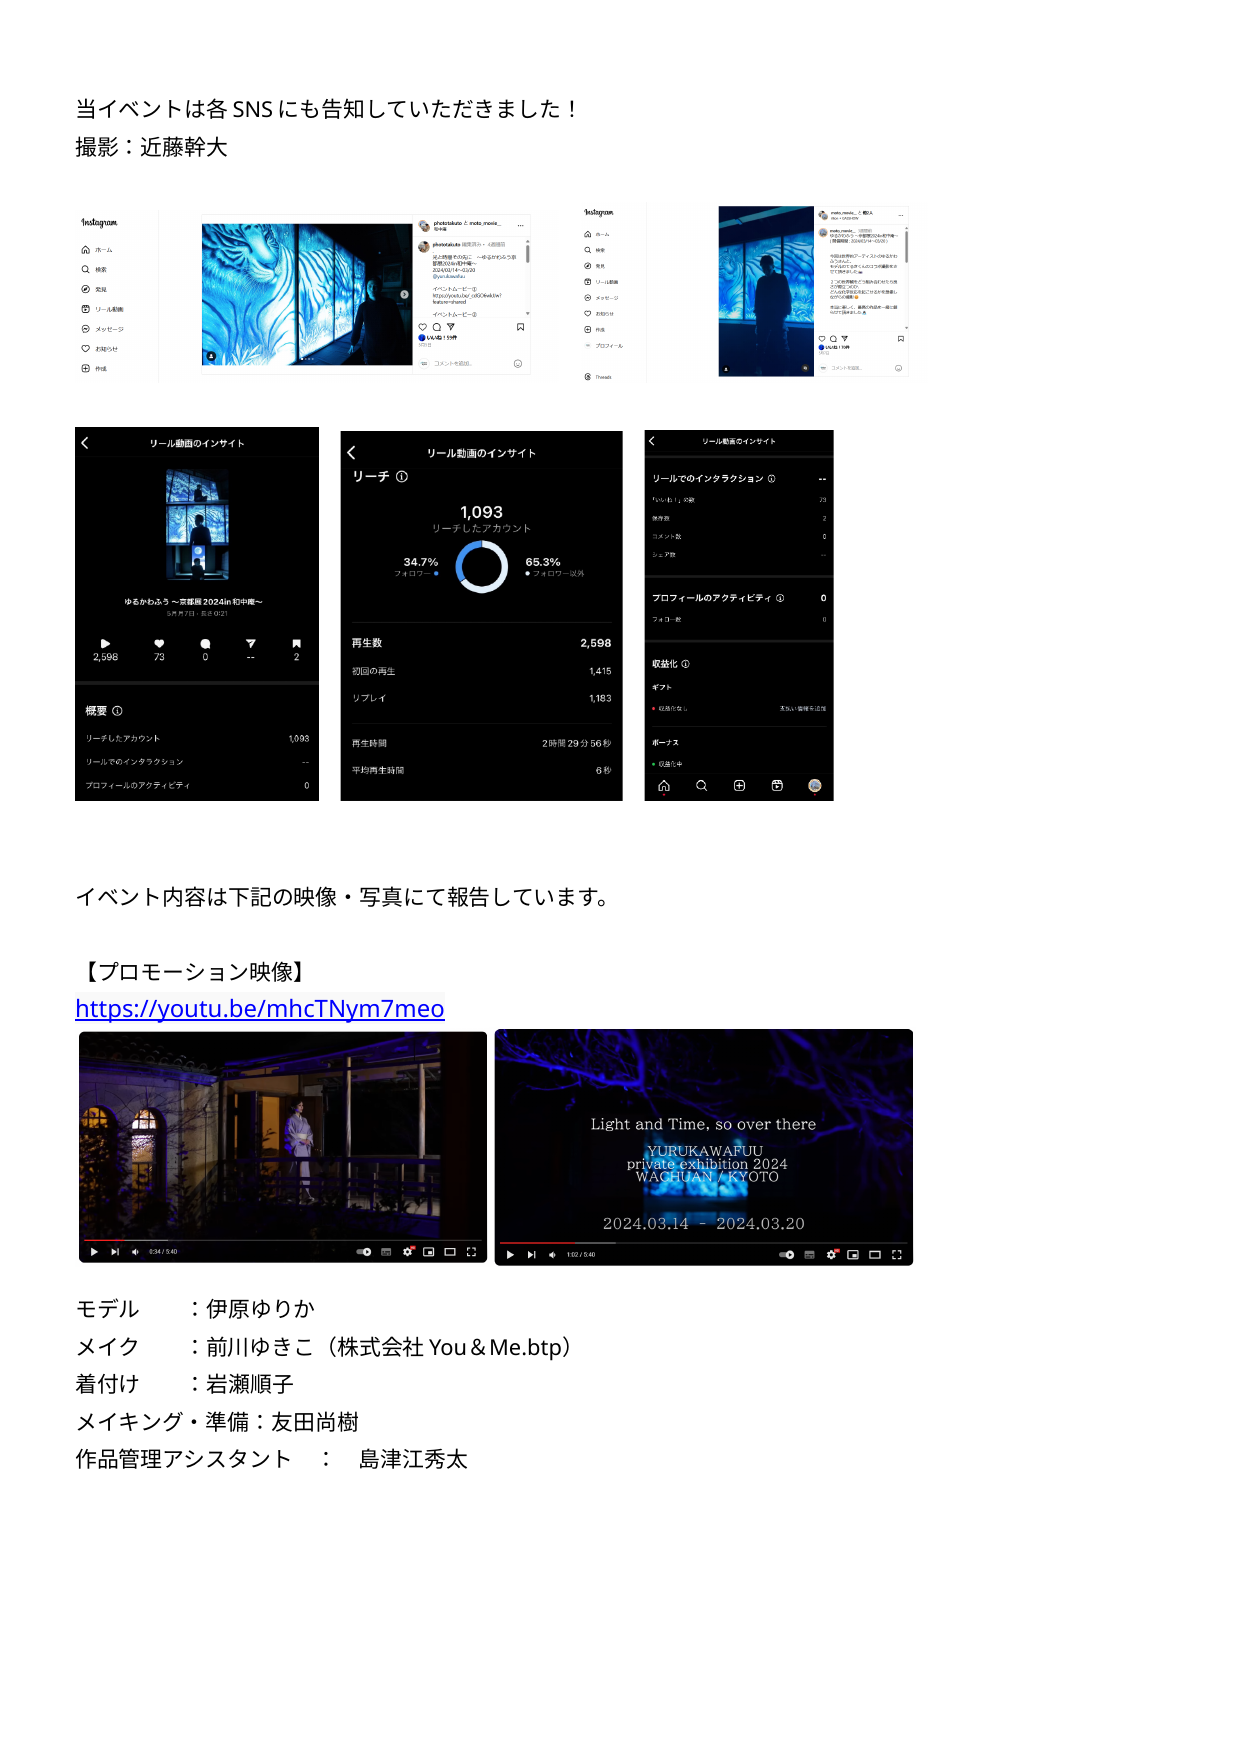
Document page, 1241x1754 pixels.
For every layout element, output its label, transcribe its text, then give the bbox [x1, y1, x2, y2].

text モデル ：伊原ゆりか [75, 1289, 1165, 1327]
picture [75, 210, 559, 383]
text メイキング・準備：友田尚樹 [75, 1402, 1165, 1439]
text メイク ：前川ゆきこ（株式会社You＆Me.btp） [75, 1327, 1165, 1364]
picture [580, 202, 929, 383]
picture [340, 431, 623, 801]
text イベント内容は下記の映像・写真にて報告しています。 [75, 877, 1165, 914]
text 作品管理アシスタント ： 島津江秀太 [75, 1439, 1165, 1477]
text 着付け ：岩瀬順子 [75, 1364, 1165, 1402]
picture [75, 1027, 916, 1267]
picture [644, 430, 834, 801]
text 撮影：近藤幹大 [75, 127, 1165, 164]
picture [75, 427, 319, 801]
text https://youtu.be/mhcTNym7meo [75, 989, 1165, 1027]
text 当イベントは各SNSにも告知していただきました！ [75, 89, 1165, 127]
text 【プロモーション映像】 [75, 952, 1165, 989]
